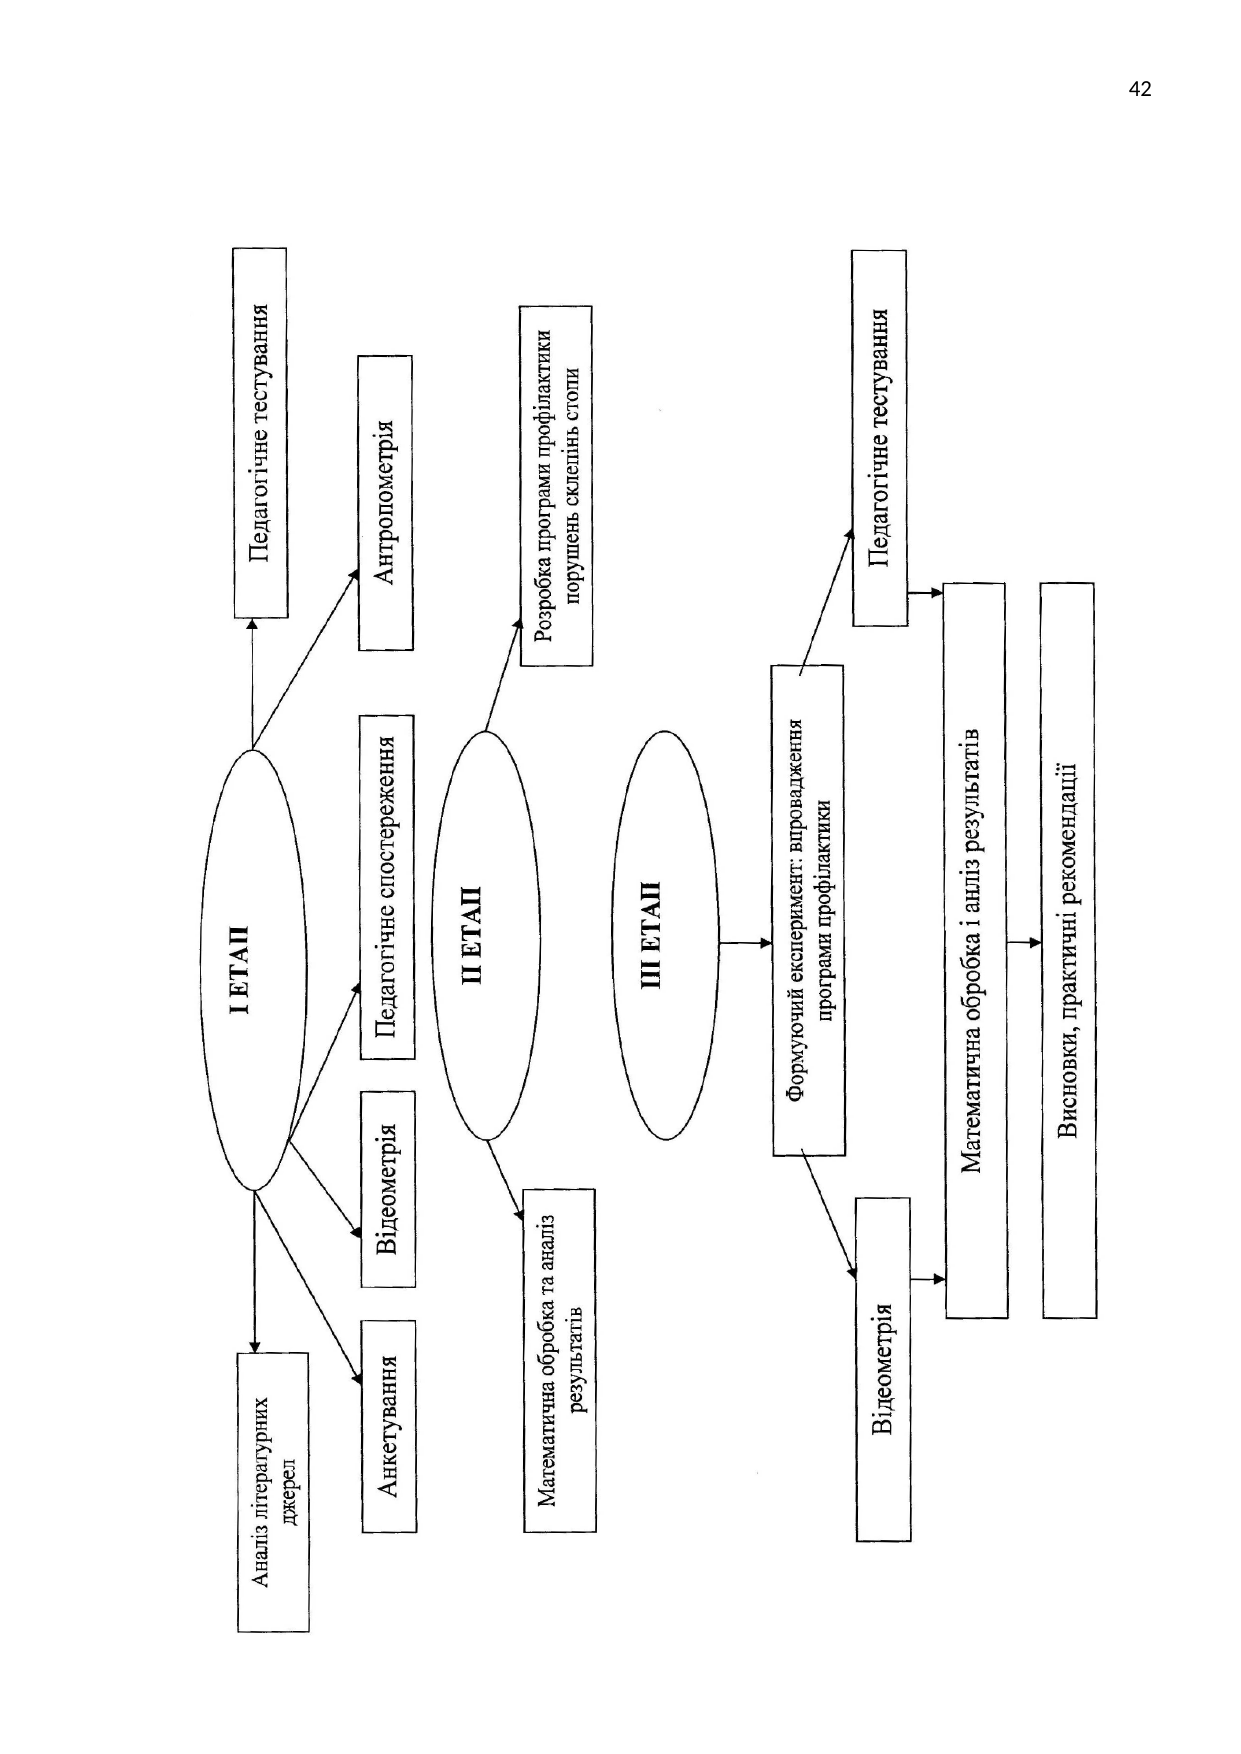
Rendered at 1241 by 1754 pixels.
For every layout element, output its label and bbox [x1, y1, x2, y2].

picture [168, 231, 1128, 1655]
text [148, 230, 1152, 1659]
